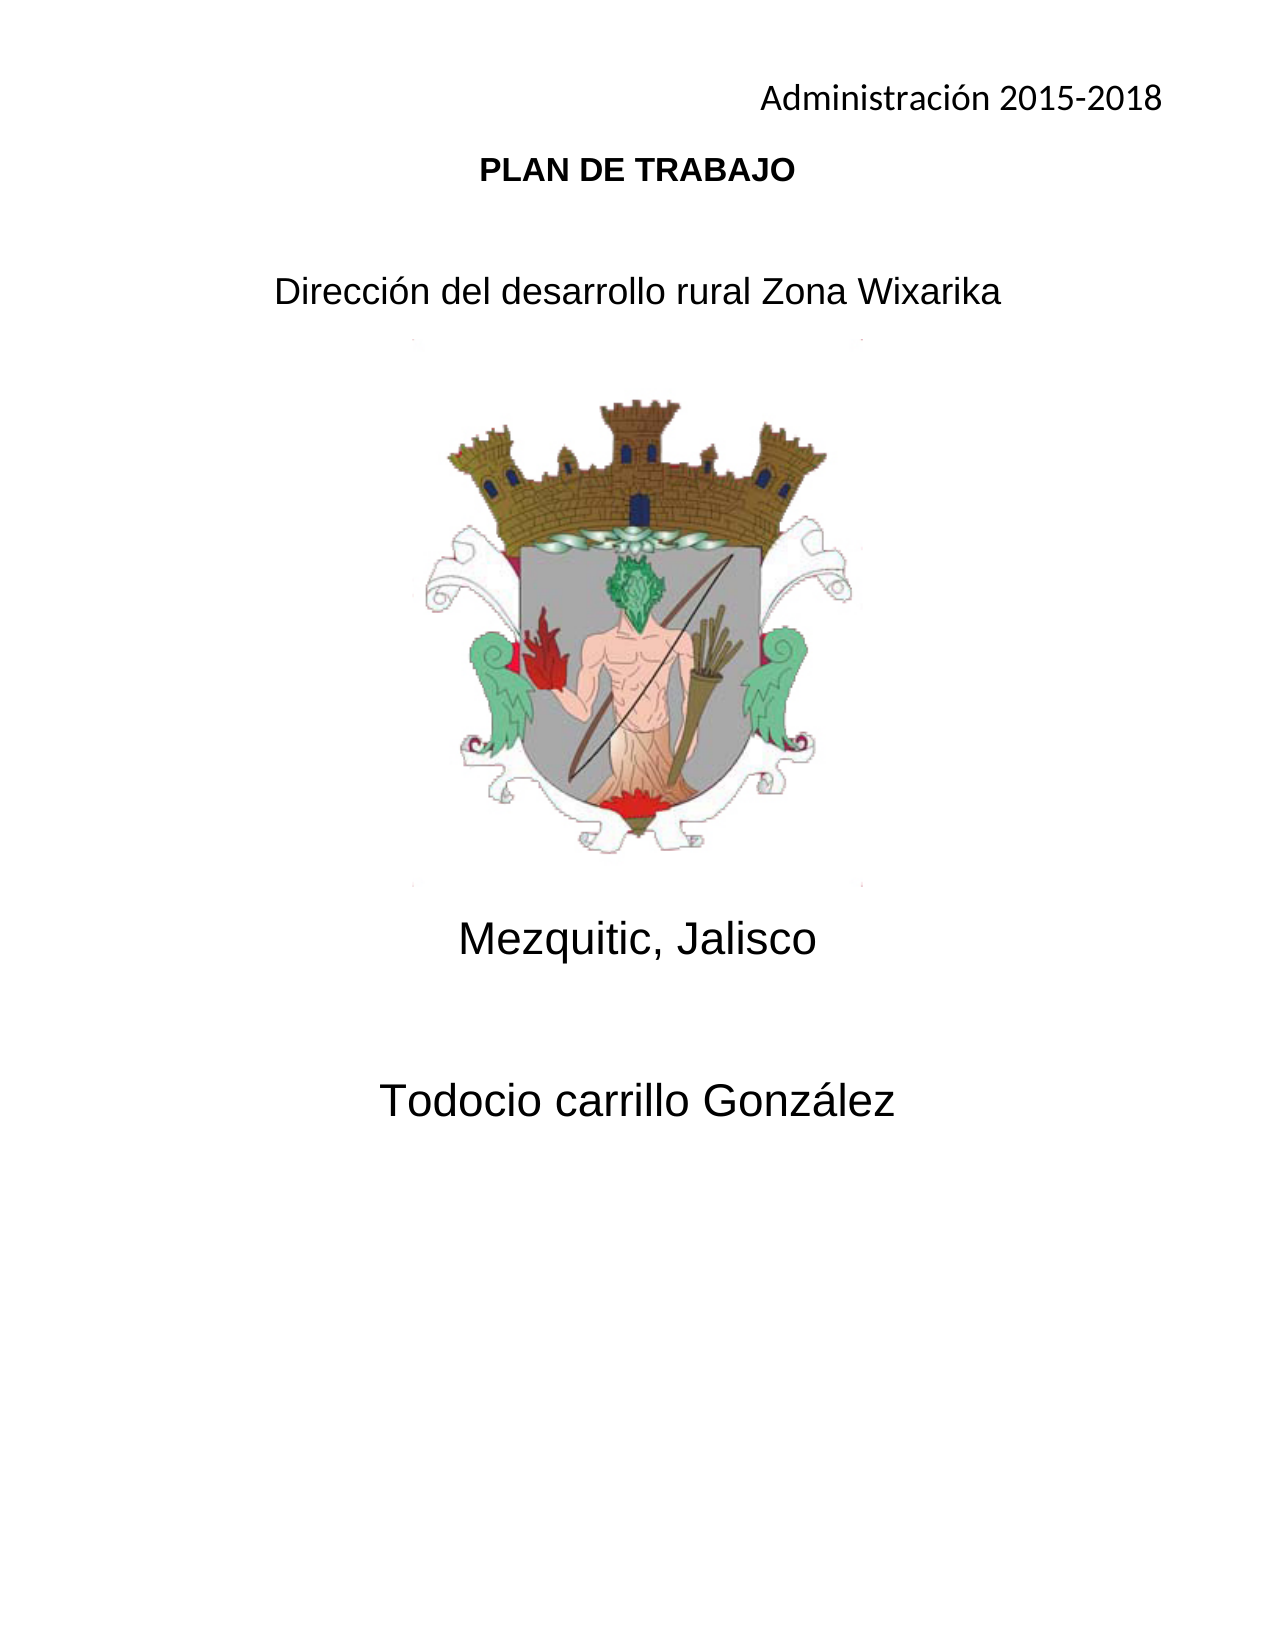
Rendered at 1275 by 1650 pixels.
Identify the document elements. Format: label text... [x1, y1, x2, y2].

text Todocio carrillo González [112, 1074, 1162, 1127]
text PLAN DE TRABAJO [112, 150, 1162, 188]
text Dirección del desarrollo rural Zona Wixarika [112, 269, 1162, 312]
text Mezquitic, Jalisco [112, 911, 1162, 964]
picture [412, 339, 863, 887]
